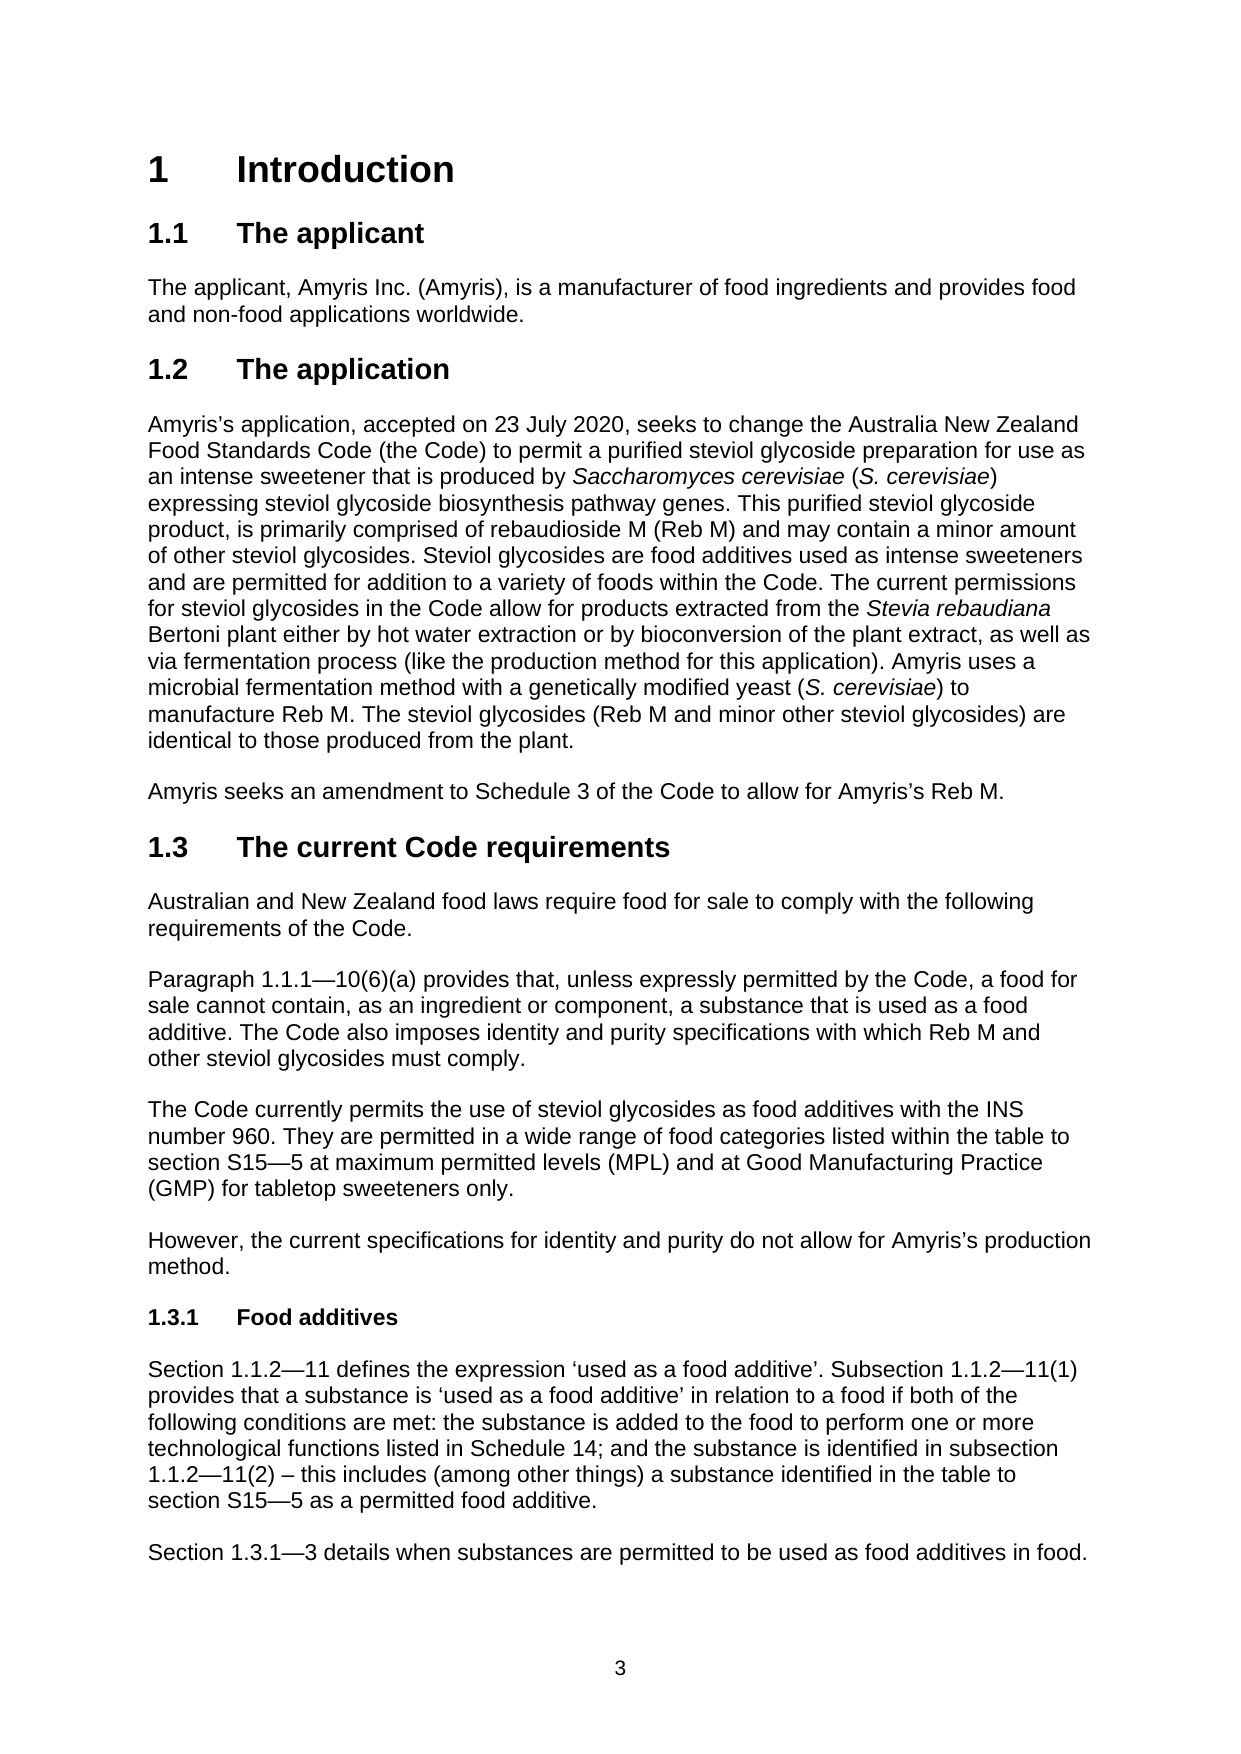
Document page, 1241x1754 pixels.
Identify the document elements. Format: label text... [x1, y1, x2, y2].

subtitle 1.1 The applicant [148, 216, 1092, 249]
text Amyris’s application, accepted on 23 July 2020, seeks to change the Australia New Zealand Food Standards Code (the Code) to permit a purified steviol glycoside preparation for use as an intense sweetener that is produced by Saccharomyces cerevisiae (S. cerevisiae) expressing steviol glycoside biosynthesis pathway genes. This purified steviol glycoside product, is primarily comprised of rebaudioside M (Reb M) and may contain a minor amount of other steviol glycosides. Steviol glycosides are food additives used as intense sweeteners and are permitted for addition to a variety of foods within the Code. The current permissions for steviol glycosides in the Code allow for products extracted from the Stevia rebaudiana Bertoni plant either by hot water extraction or by bioconversion of the plant extract, as well as via fermentation process (like the production method for this application). Amyris uses a microbial fermentation method with a genetically modified yeast (S. cerevisiae) to manufacture Reb M. The steviol glycosides (Reb M and minor other steviol glycosides) are identical to those produced from the plant. [148, 411, 1092, 753]
subtitle 1.2 The application [148, 352, 1092, 386]
text Australian and New Zealand food laws require food for sale to comply with the following requirements of the Code. [148, 888, 1092, 941]
subtitle 1.3 The current Code requirements [148, 829, 1092, 863]
subtitle 1 Introduction [148, 148, 1092, 191]
text Amyris seeks an amendment to Schedule 3 of the Code to allow for Amyris’s Reb M. [148, 778, 1092, 804]
text Paragraph 1.1.1—10(6)(a) provides that, unless expressly permitted by the Code, a food for sale cannot contain, as an ingredient or component, a substance that is used as a food additive. The Code also imposes identity and purity specifications with which Reb M and other steviol glycosides must comply. [148, 966, 1092, 1071]
text However, the current specifications for identity and purity do not allow for Amyris’s production method. [148, 1227, 1092, 1279]
subtitle 1.3.1 Food additives [148, 1304, 1092, 1331]
text The applicant, Amyris Inc. (Amyris), is a manufacturer of food ingredients and provides food and non-food applications worldwide. [148, 274, 1092, 327]
text Section 1.1.2—11 defines the expression ‘used as a food additive’. Subsection 1.1.2—11(1) provides that a substance is ‘used as a food additive’ in relation to a food if both of the following conditions are met: the substance is added to the food to perform one or more technological functions listed in Schedule 14; and the substance is identified in subsection 1.1.2—11(2) – this includes (among other things) a substance identified in the table to section S15—5 as a permitted food additive. [148, 1356, 1092, 1514]
text Section 1.3.1—3 details when substances are permitted to be used as food additives in food. [148, 1539, 1092, 1565]
text The Code currently permits the use of steviol glycosides as food additives with the INS number 960. They are permitted in a wide range of food categories listed within the table to section S15—5 at maximum permitted levels (MPL) and at Good Manufacturing Practice (GMP) for tabletop sweeteners only. [148, 1096, 1092, 1202]
